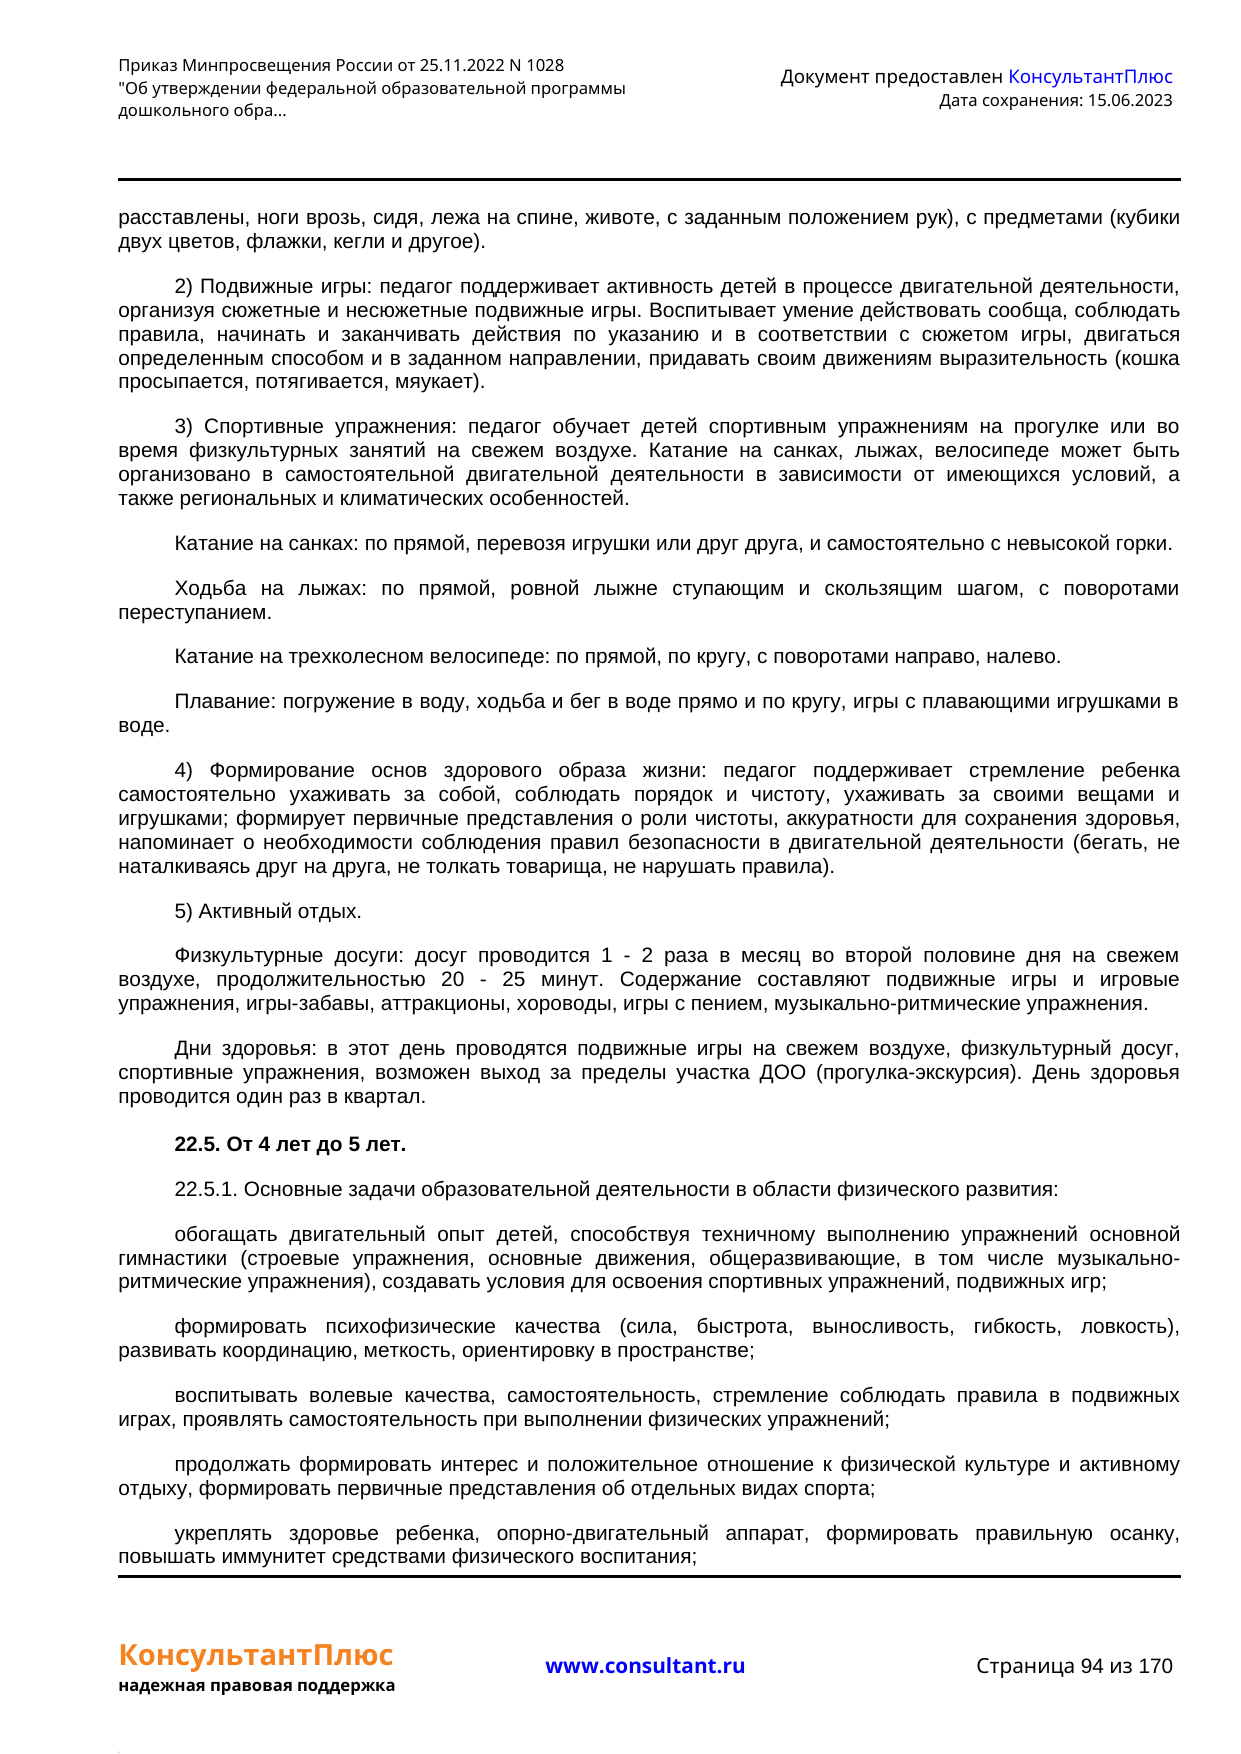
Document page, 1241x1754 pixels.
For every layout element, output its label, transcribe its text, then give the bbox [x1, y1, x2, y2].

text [118, 205, 1181, 253]
text формировать психофизические качества (сила, быстрота, выносливость, гибкость, ловкость), развивать координацию, меткость, ориентировку в пространстве; [118, 1314, 1181, 1362]
text продолжать формировать интерес и положительное отношение к физической культуре и активному отдыху, формировать первичные представления об отдельных видах спорта; [118, 1452, 1181, 1499]
text воспитывать волевые качества, самостоятельность, стремление соблюдать правила в подвижных играх, проявлять самостоятельность при выполнении физических упражнений; [118, 1383, 1181, 1431]
text Катание на трехколесном велосипеде: по прямой, по кругу, с поворотами направо, налево. [118, 644, 1181, 668]
text Плавание: погружение в воду, ходьба и бег в воде прямо и по кругу, игры с плавающими игрушками в воде. [118, 689, 1181, 737]
text 4) Формирование основ здорового образа жизни: педагог поддерживает стремление ребенка самостоятельно ухаживать за собой, соблюдать порядок и чистоту, ухаживать за своими вещами и игрушками; формирует первичные представления о роли чистоты, аккуратности для сохранения здоровья, напоминает о необходимости соблюдения правил безопасности в двигательной деятельности (бегать, не наталкиваясь друг на друга, не толкать товарища, не нарушать правила). [118, 758, 1181, 878]
text 22.5.1. Основные задачи образовательной деятельности в области физического развития: [118, 1177, 1181, 1201]
title 22.5. От 4 лет до 5 лет. [118, 1132, 1181, 1156]
text 5) Активный отдых. [118, 898, 1181, 922]
text 2) Подвижные игры: педагог поддерживает активность детей в процессе двигательной деятельности, организуя сюжетные и несюжетные подвижные игры. Воспитывает умение действовать сообща, соблюдать правила, начинать и заканчивать действия по указанию и в соответствии с сюжетом игры, двигаться определенным способом и в заданном направлении, придавать своим движениям выразительность (кошка просыпается, потягивается, мяукает). [118, 273, 1181, 393]
text укреплять здоровье ребенка, опорно-двигательный аппарат, формировать правильную осанку, повышать иммунитет средствами физического воспитания; [118, 1520, 1181, 1568]
text Физкультурные досуги: досуг проводится 1 - 2 раза в месяц во второй половине дня на свежем воздухе, продолжительностью 20 - 25 минут. Содержание составляют подвижные игры и игровые упражнения, игры-забавы, аттракционы, хороводы, игры с пением, музыкально-ритмические упражнения. [118, 943, 1181, 1015]
text обогащать двигательный опыт детей, способствуя техничному выполнению упражнений основной гимнастики (строевые упражнения, основные движения, общеразвивающие, в том числе музыкально-ритмические упражнения), создавать условия для освоения спортивных упражнений, подвижных игр; [118, 1221, 1181, 1293]
text 3) Спортивные упражнения: педагог обучает детей спортивным упражнениям на прогулке или во время физкультурных занятий на свежем воздухе. Катание на санках, лыжах, велосипеде может быть организовано в самостоятельной двигательной деятельности в зависимости от имеющихся условий, а также региональных и климатических особенностей. [118, 414, 1181, 510]
text Ходьба на лыжах: по прямой, ровной лыжне ступающим и скользящим шагом, с поворотами переступанием. [118, 576, 1181, 623]
text Катание на санках: по прямой, перевозя игрушки или друг друга, и самостоятельно с невысокой горки. [118, 531, 1181, 555]
text Дни здоровья: в этот день проводятся подвижные игры на свежем воздухе, физкультурный досуг, спортивные упражнения, возможен выход за пределы участка ДОО (прогулка-экскурсия). День здоровья проводится один раз в квартал. [118, 1036, 1181, 1108]
